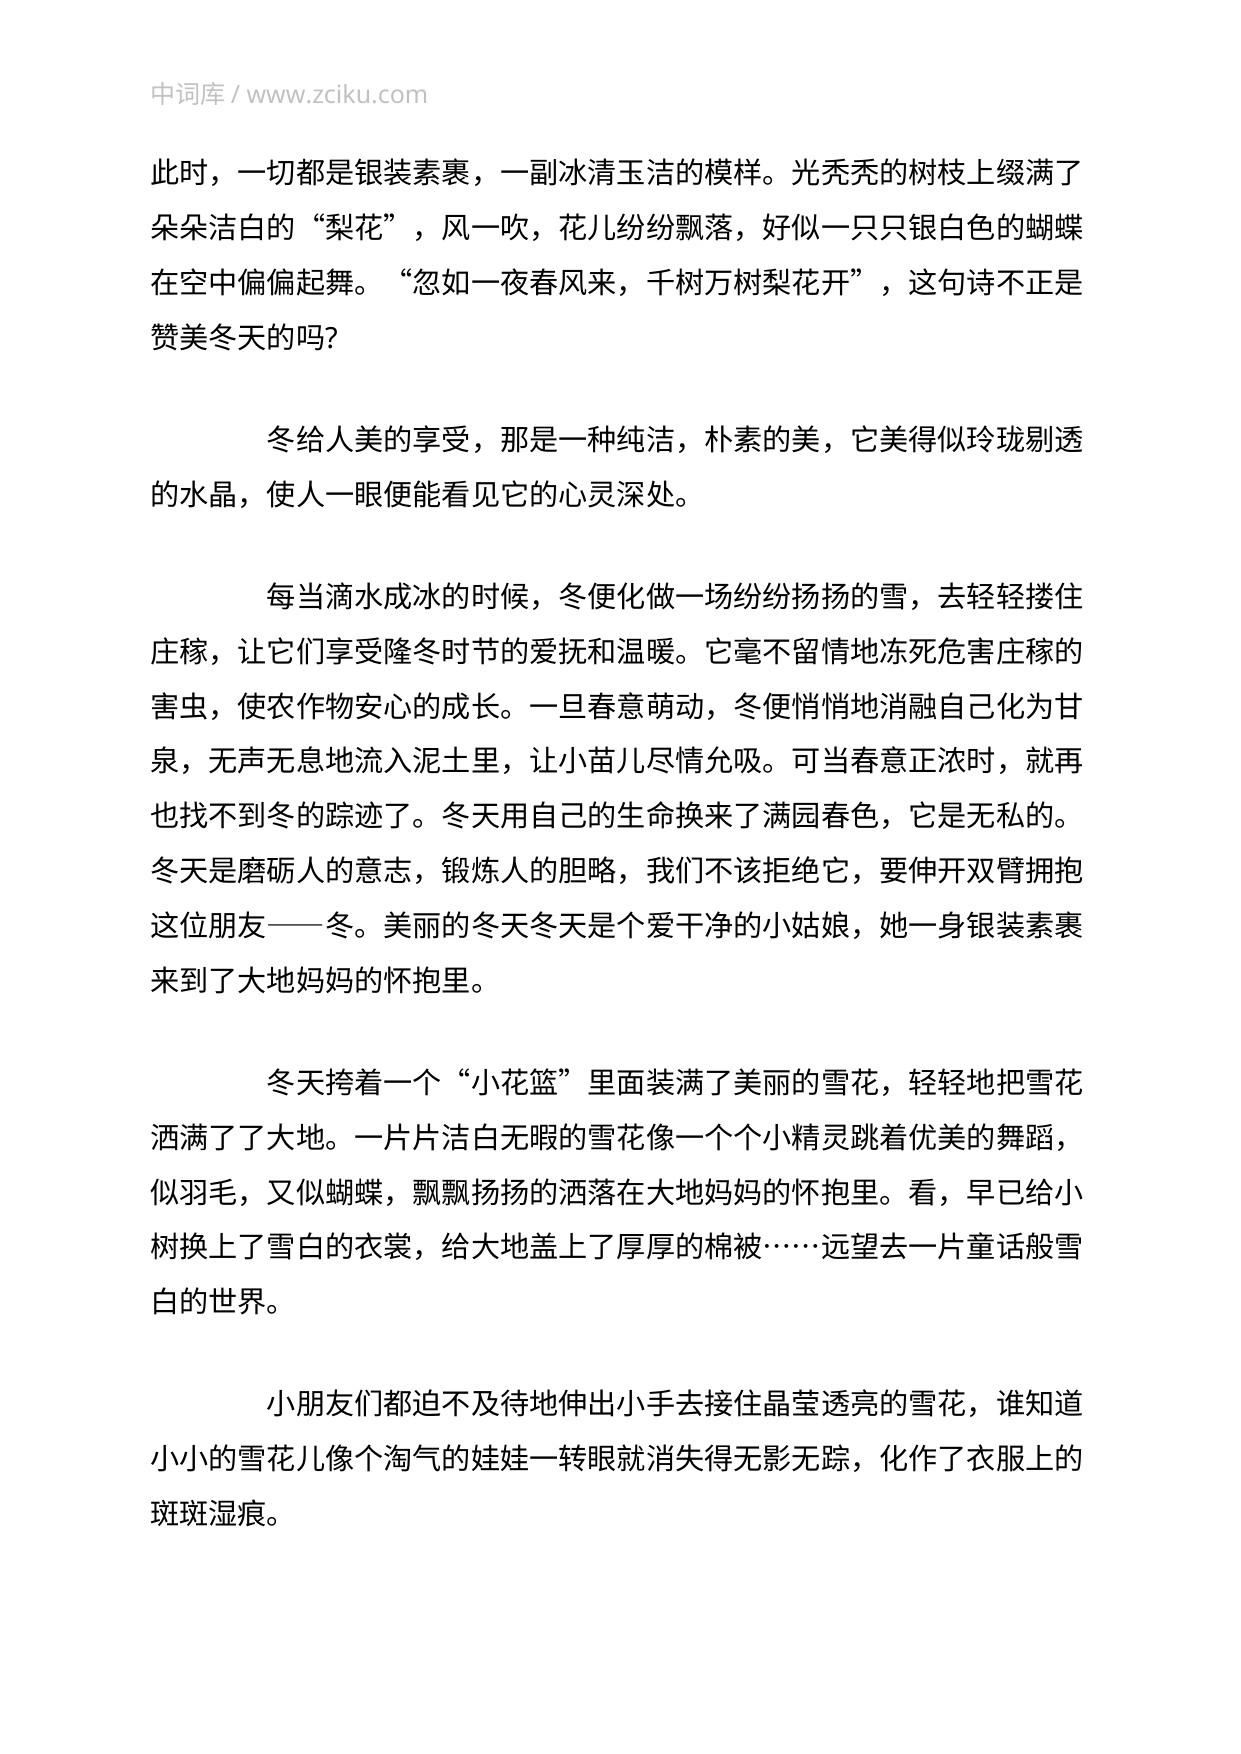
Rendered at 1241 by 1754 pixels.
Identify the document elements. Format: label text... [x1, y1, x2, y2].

text 冬天挎着一个“小花篮”里面装满了美丽的雪花，轻轻地把雪花洒满了了大地。一片片洁白无暇的雪花像一个个小精灵跳着优美的舞蹈，似羽毛，又似蝴蝶，飘飘扬扬的洒落在大地妈妈的怀抱里。看，早已给小树换上了雪白的衣裳，给大地盖上了厚厚的棉被……远望去一片童话般雪白的世界。 [150, 1059, 1090, 1321]
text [150, 150, 1090, 357]
text 冬给人美的享受，那是一种纯洁，朴素的美，它美得似玲珑剔透的水晶，使人一眼便能看见它的心灵深处。 [150, 417, 1090, 514]
text 小朋友们都迫不及待地伸出小手去接住晶莹透亮的雪花，谁知道小小的雪花儿像个淘气的娃娃一转眼就消失得无影无踪，化作了衣服上的斑斑湿痕。 [150, 1381, 1090, 1533]
text 每当滴水成冰的时候，冬便化做一场纷纷扬扬的雪，去轻轻搂住庄稼，让它们享受隆冬时节的爱抚和温暖。它毫不留情地冻死危害庄稼的害虫，使农作物安心的成长。一旦春意萌动，冬便悄悄地消融自己化为甘泉，无声无息地流入泥土里，让小苗儿尽情允吸。可当春意正浓时，就再也找不到冬的踪迹了。冬天用自己的生命换来了满园春色，它是无私的。冬天是磨砺人的意志，锻炼人的胆略，我们不该拒绝它，要伸开双臂拥抱这位朋友——冬。美丽的冬天冬天是个爱干净的小姑娘，她一身银装素裹来到了大地妈妈的怀抱里。 [150, 573, 1090, 1000]
